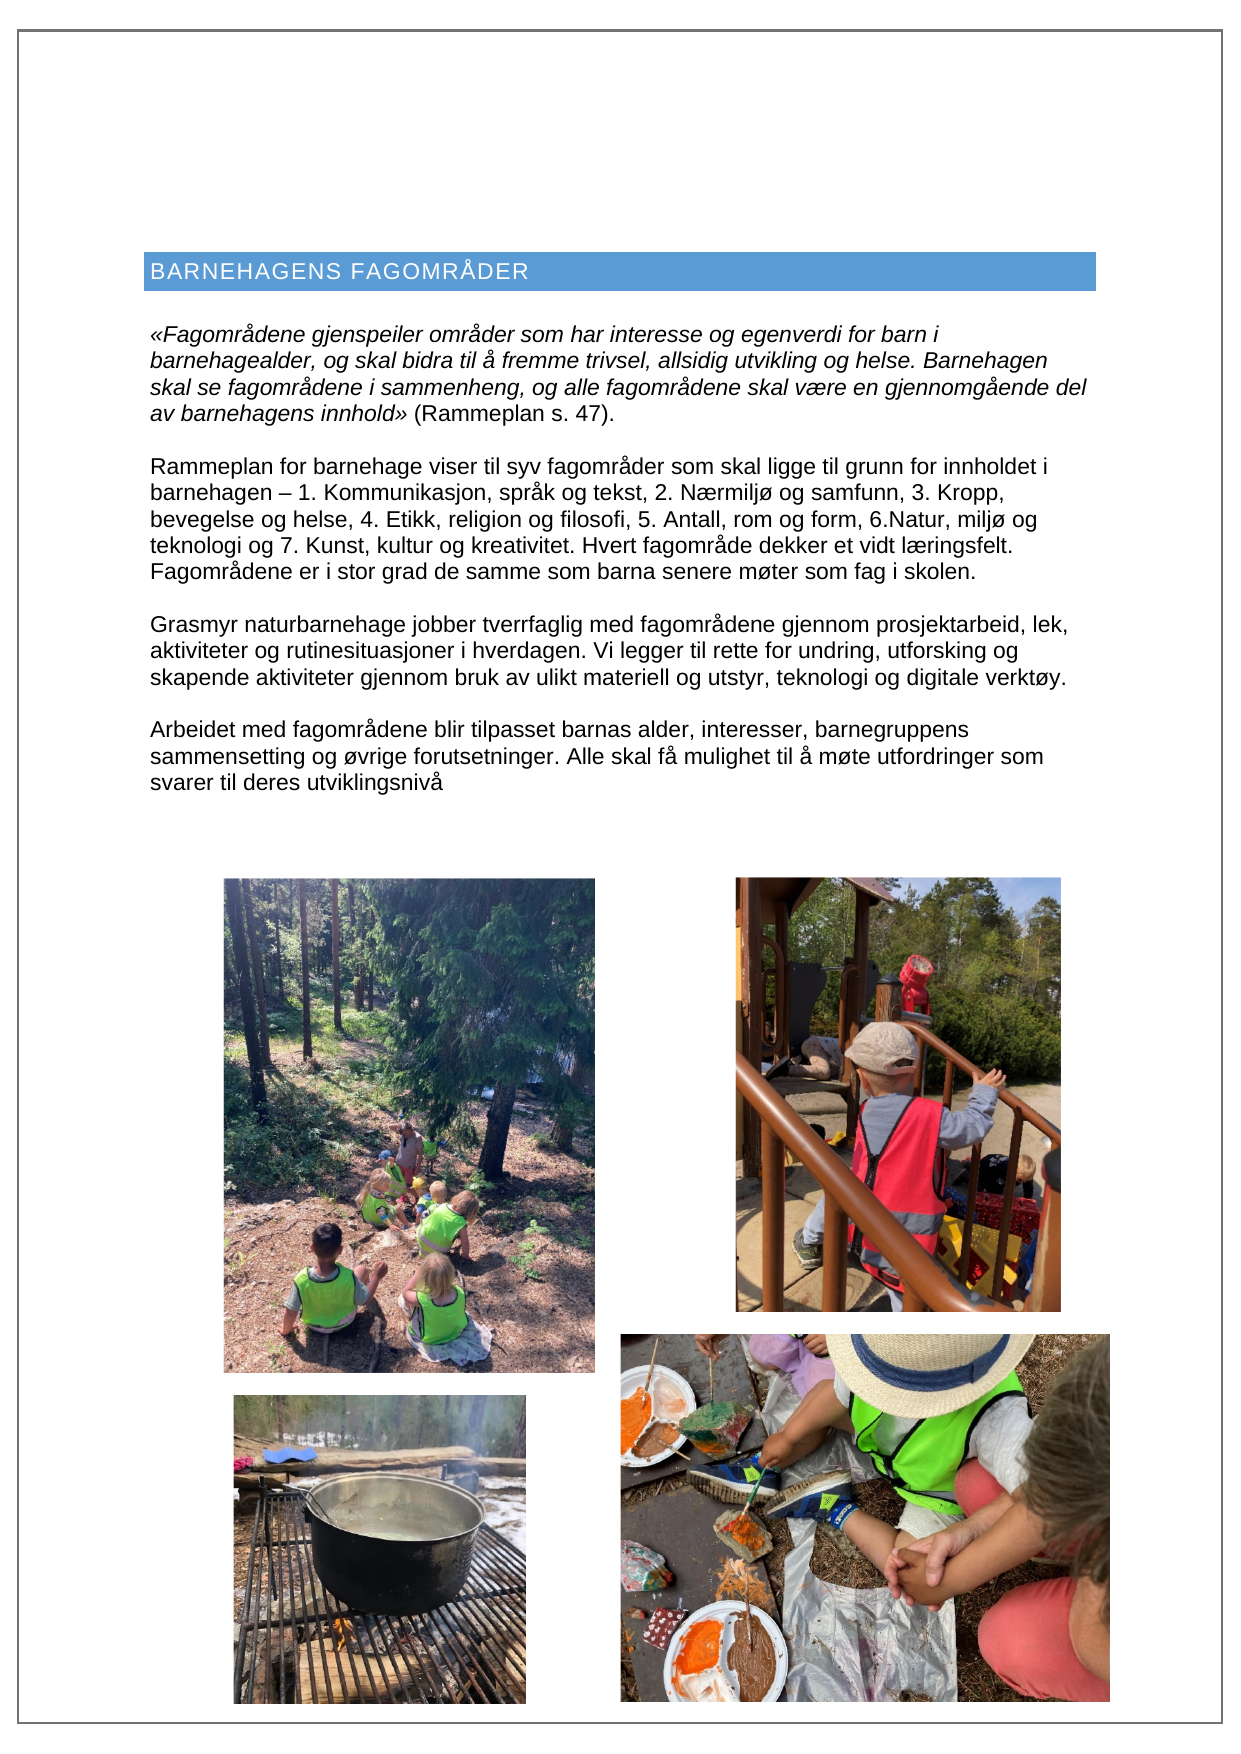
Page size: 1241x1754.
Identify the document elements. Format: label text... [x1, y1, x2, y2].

picture [736, 878, 1061, 1312]
text Arbeidet med fagområdene blir tilpasset barnas alder, interesser, barnegruppens [150, 716, 1090, 743]
picture [232, 1395, 526, 1702]
text «Fagområdene gjenspeiler områder som har interesse og egenverdi for barn i barnehagealder, og skal bidra til å fremme trivsel, allsidig utvikling og helse. Barnehagen skal se fagområdene i sammenheng, og alle fagområdene skal være en gjennomgående del av barnehagens innhold» (Rammeplan s. 47). [150, 321, 1090, 427]
text Grasmyr naturbarnehage jobber tverrfaglig med fagområdene gjennom prosjektarbeid, lek, aktiviteter og rutinesituasjoner i hverdagen. Vi legger til rette for undring, utforsking og skapende aktiviteter gjennom bruk av ulikt materiell og utstyr, teknologi og digitale verktøy. [150, 611, 1090, 690]
picture [224, 879, 595, 1372]
text Rammeplan for barnehage viser til syv fagområder som skal ligge til grunn for innholdet i barnehagen – 1. Kommunikasjon, språk og tekst, 2. Nærmiljø og samfunn, 3. Kropp, bevegelse og helse, 4. Etikk, religion og filosofi, 5. Antall, rom og form, 6.Natur, miljø og teknologi og 7. Kunst, kultur og kreativitet. Hvert fagområde dekker et vidt læringsfelt. Fagområdene er i stor grad de samme som barna senere møter som fag i skolen. [150, 453, 1090, 585]
text sammensetting og øvrige forutsetninger. Alle skal få mulighet til å møte utfordringer som svarer til deres utviklingsnivå [150, 743, 1090, 796]
picture [619, 1334, 1109, 1700]
text Barnehagens fagområder [150, 258, 1090, 285]
